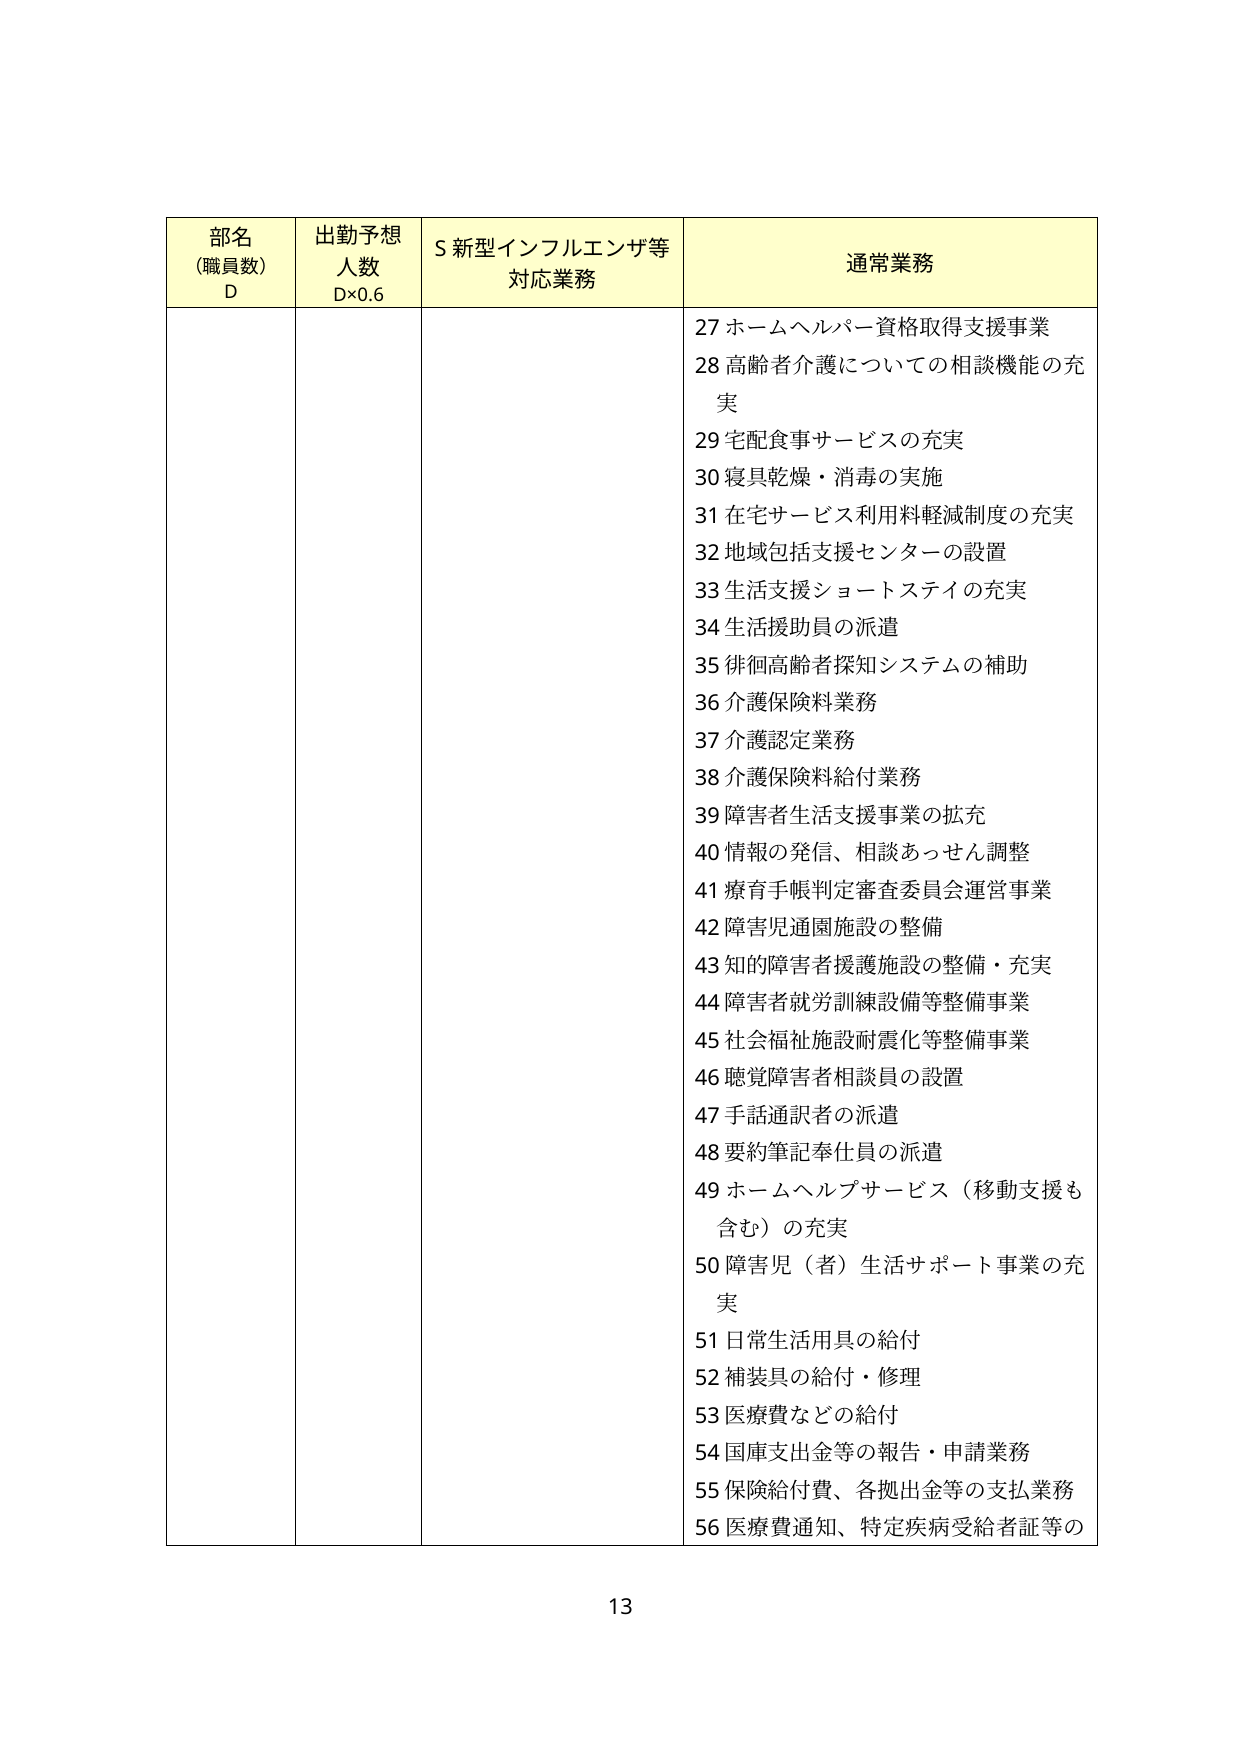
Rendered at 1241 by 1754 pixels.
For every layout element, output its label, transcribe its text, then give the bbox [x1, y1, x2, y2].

table_header S 新型インフルエンザ等対応業務 [422, 218, 683, 307]
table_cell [684, 308, 1097, 1545]
table_header 部名 （職員数） D [167, 218, 295, 307]
table_header 出勤予想人数 D×0.6 [296, 218, 421, 307]
table_header 通常業務 [684, 218, 1097, 307]
